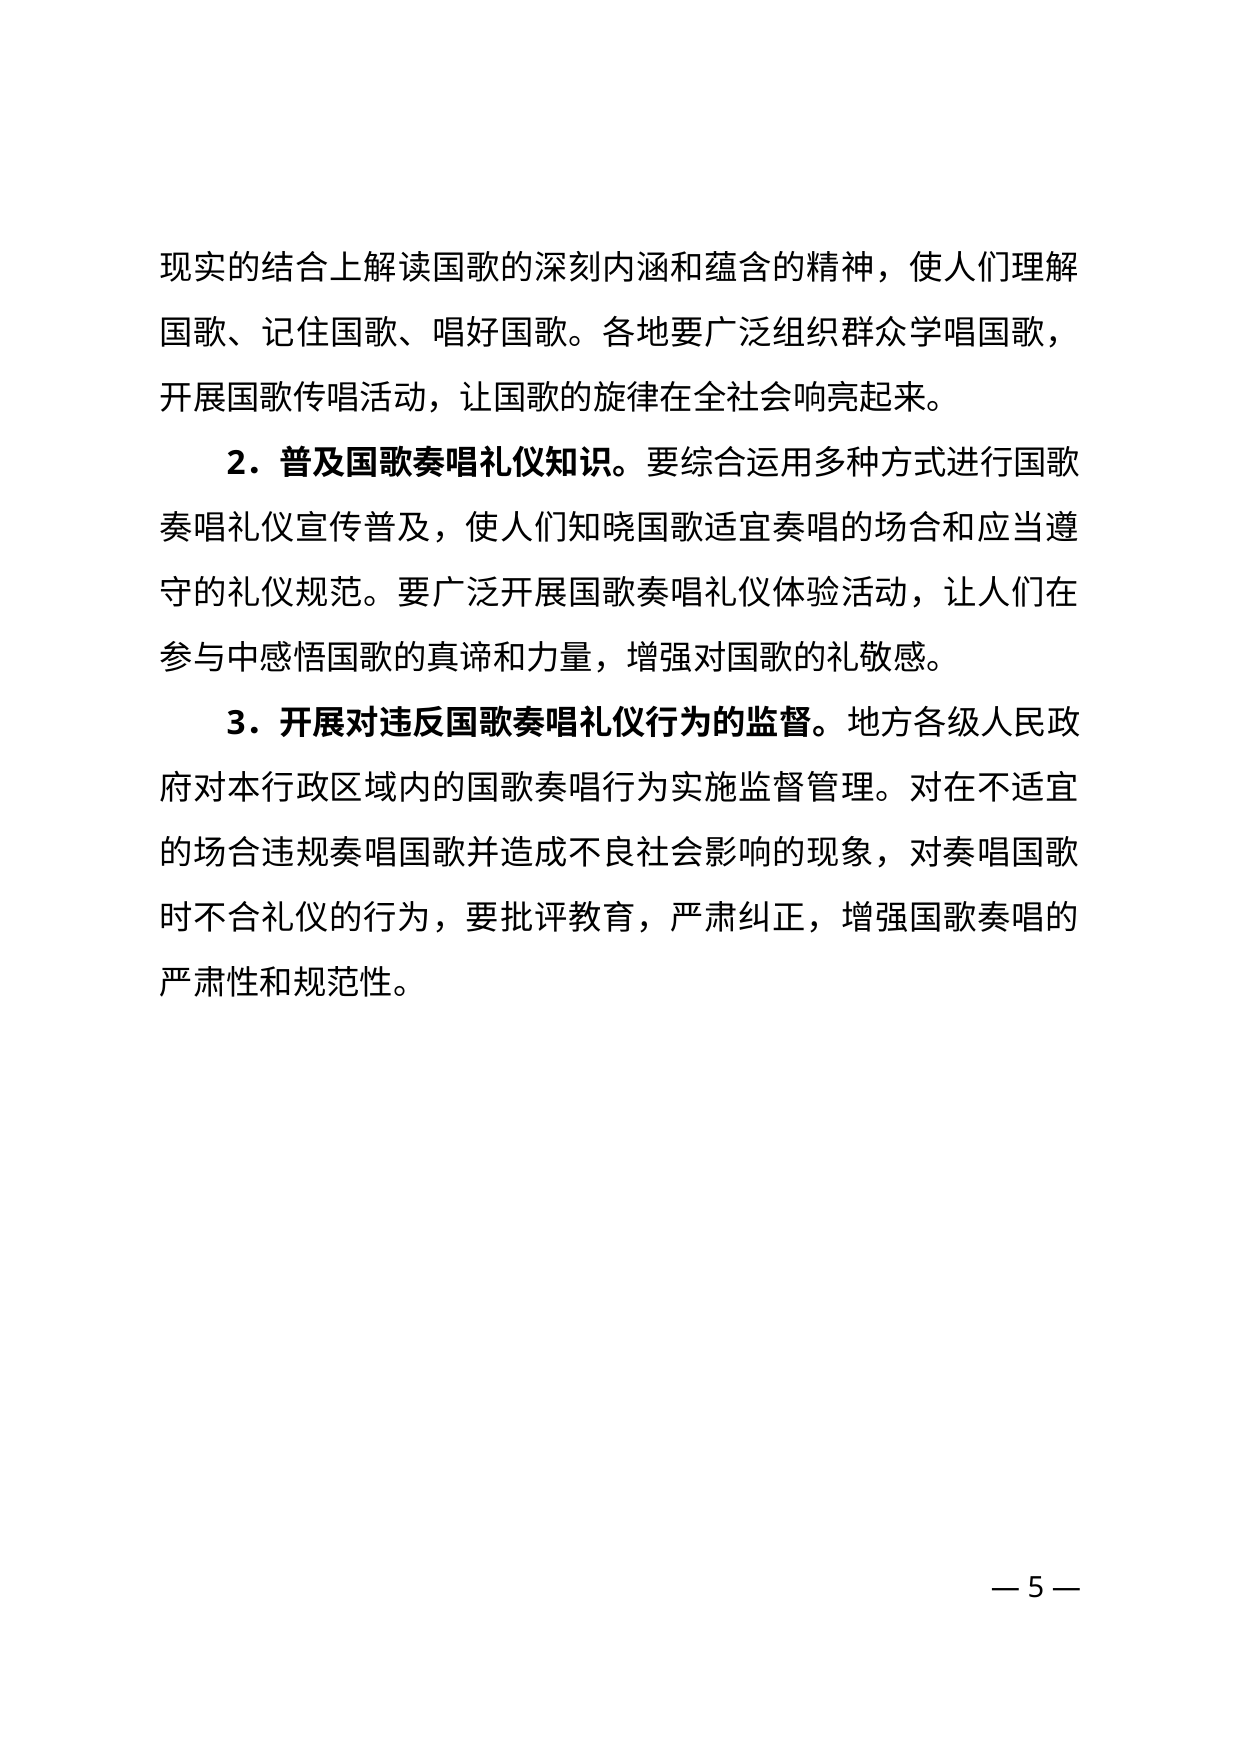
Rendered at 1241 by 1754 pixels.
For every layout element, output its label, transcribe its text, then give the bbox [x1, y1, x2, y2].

text 2．普及国歌奏唱礼仪知识。要综合运用多种方式进行国歌奏唱礼仪宣传普及，使人们知晓国歌适宜奏唱的场合和应当遵守的礼仪规范。要广泛开展国歌奏唱礼仪体验活动，让人们在参与中感悟国歌的真谛和力量，增强对国歌的礼敬感。 [159, 428, 1081, 688]
text 3．开展对违反国歌奏唱礼仪行为的监督。地方各级人民政府对本行政区域内的国歌奏唱行为实施监督管理。对在不适宜的场合违规奏唱国歌并造成不良社会影响的现象，对奏唱国歌时不合礼仪的行为，要批评教育，严肃纠正，增强国歌奏唱的严肃性和规范性。 [159, 688, 1081, 1013]
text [159, 233, 1081, 428]
